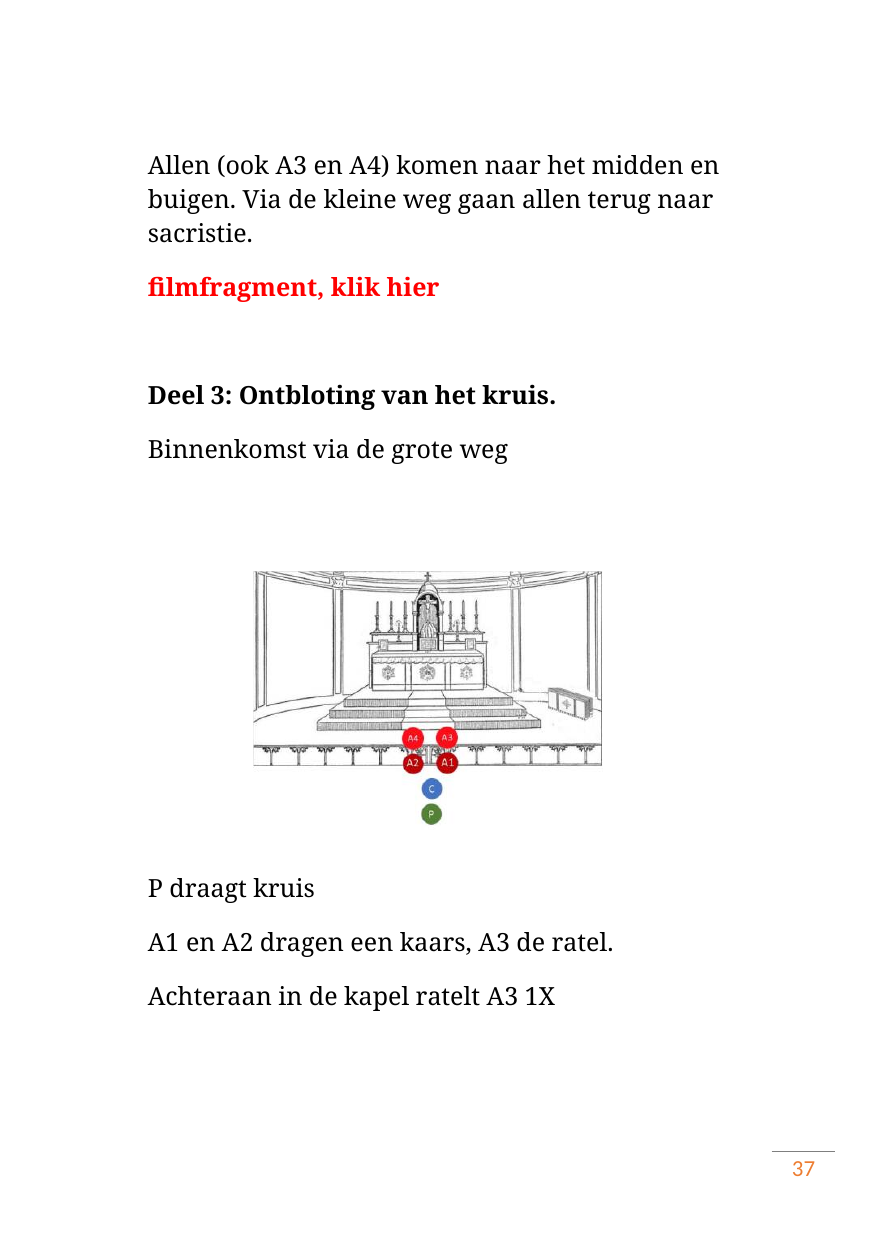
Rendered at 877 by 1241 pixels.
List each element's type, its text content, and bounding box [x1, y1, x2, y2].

text filmfragment, klik hier [148, 270, 729, 304]
text Binnenkomst via de grote weg [148, 432, 729, 466]
text A1 en A2 dragen een kaars, A3 de ratel. [148, 925, 729, 959]
text Allen (ook A3 en A4) komen naar het midden en buigen. Via de kleine weg gaan allen terug naar sacristie. [148, 148, 729, 250]
text Deel 3: Ontbloting van het kruis. [148, 378, 729, 412]
text Achteraan in de kapel ratelt A3 1X [148, 979, 729, 1013]
text P draagt kruis [148, 871, 729, 905]
picture [103, 486, 752, 851]
